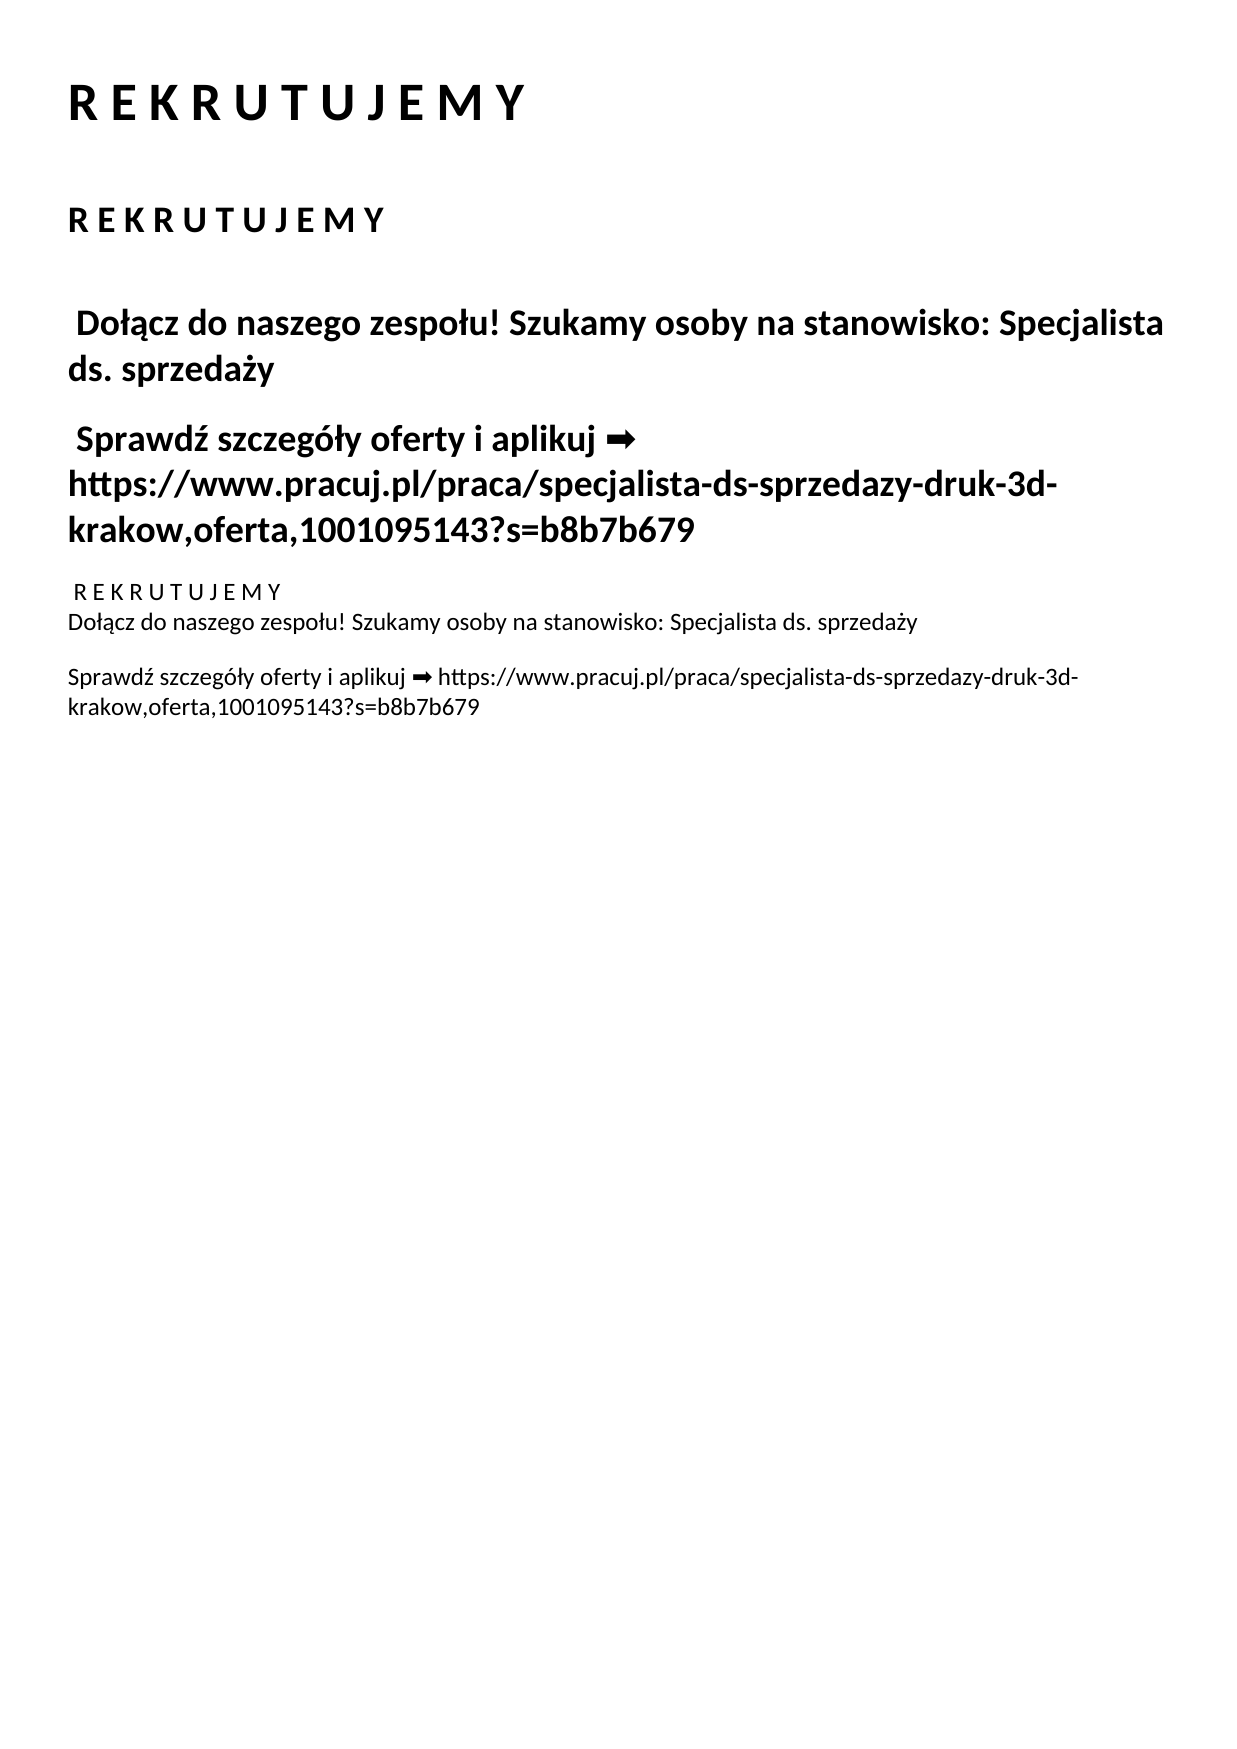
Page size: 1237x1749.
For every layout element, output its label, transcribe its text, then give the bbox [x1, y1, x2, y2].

text R E K R U T U J E M Y [68, 68, 1169, 134]
text R E K R U T U J E M Y [68, 196, 1169, 242]
text R E K R U T U J E M Y [68, 576, 1169, 606]
text Dołącz do naszego zespołu! Szukamy osoby na stanowisko: Specjalista ds. sprzedaży [68, 606, 1169, 637]
text Dołącz do naszego zespołu! Szukamy osoby na stanowisko: Specjalista ds. sprzedaży [68, 299, 1169, 391]
text Sprawdź szczegóły oferty i aplikuj ➡ https://www.pracuj.pl/praca/specjalista-ds-sprzedazy-druk-3d-krakow,oferta,1001095143?s=b8b7b679 [68, 414, 1169, 552]
text Sprawdź szczegóły oferty i aplikuj ➡ https://www.pracuj.pl/praca/specjalista-ds-sprzedazy-druk-3d-krakow,oferta,1001095143?s=b8b7b679 [68, 661, 1169, 722]
